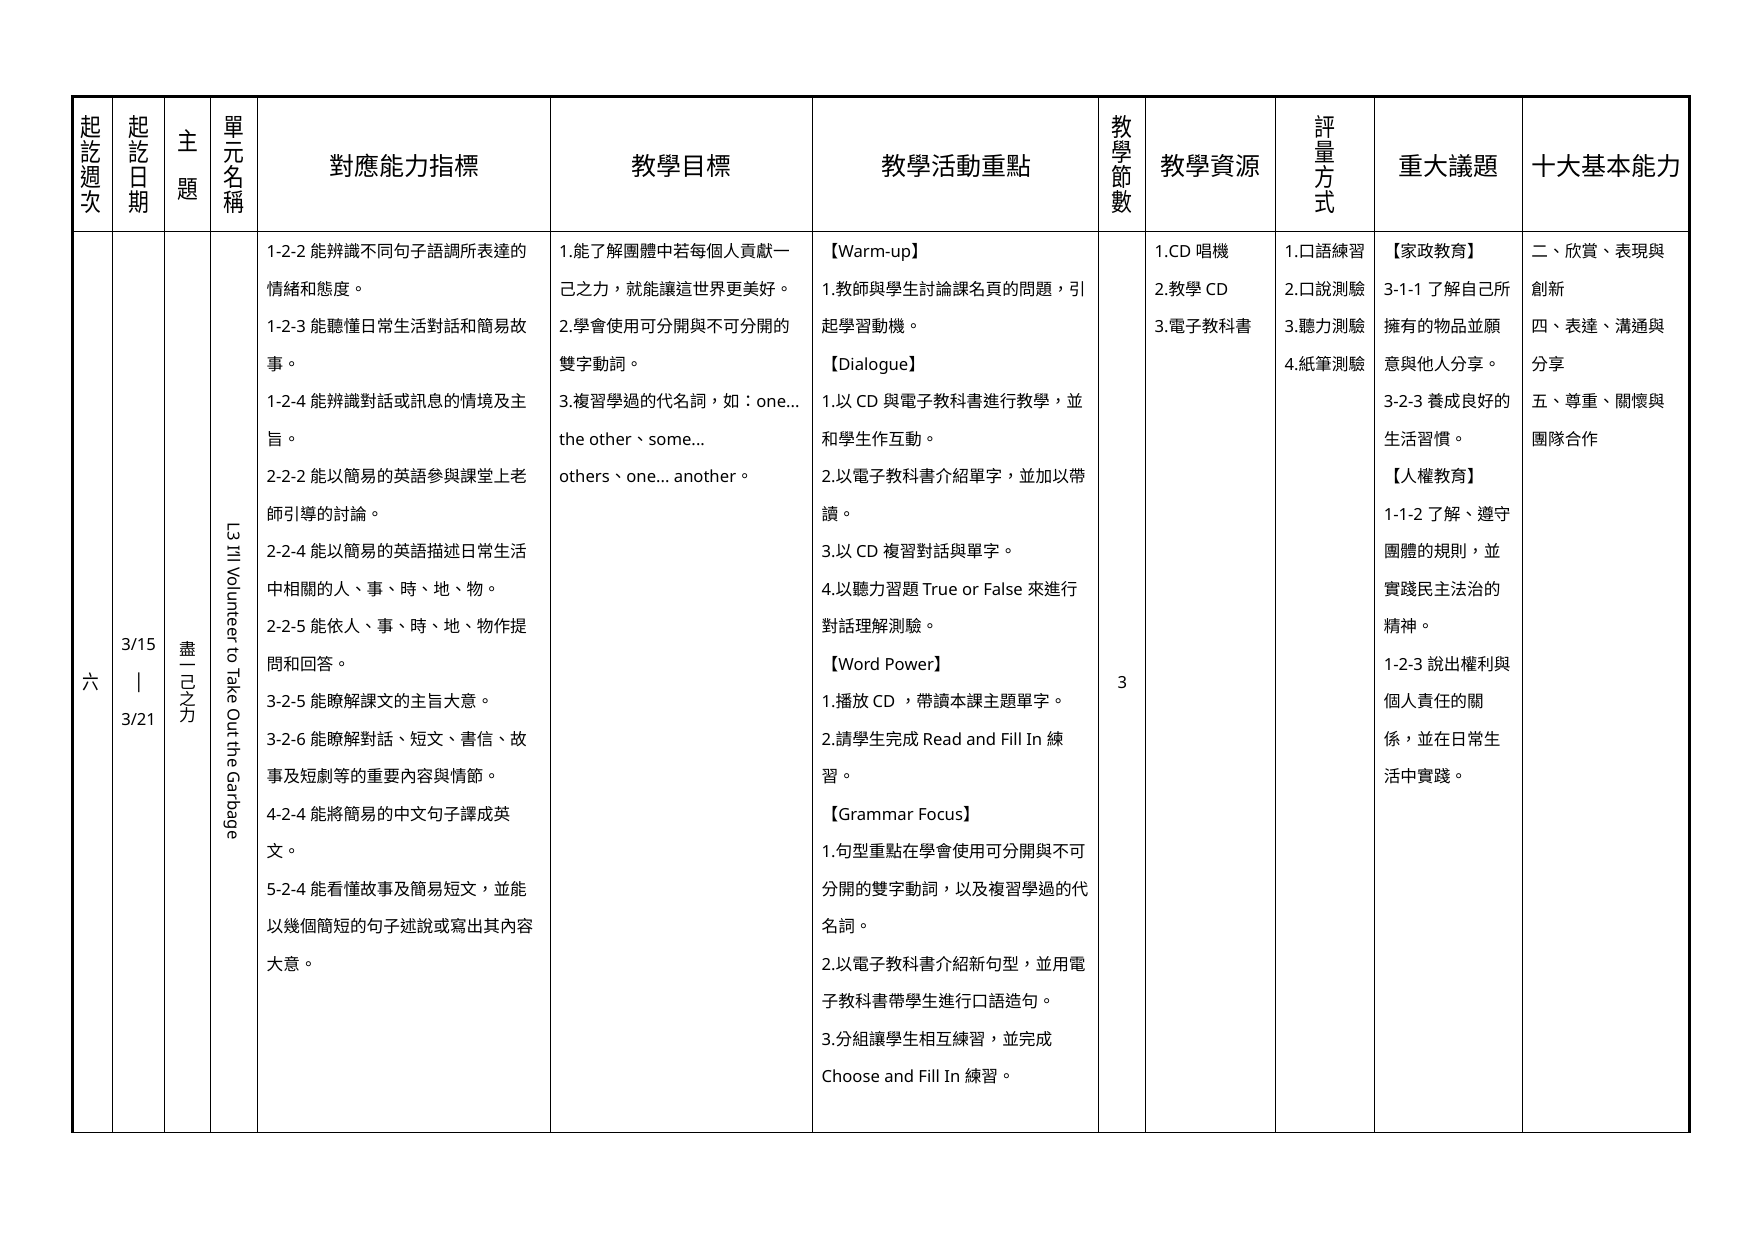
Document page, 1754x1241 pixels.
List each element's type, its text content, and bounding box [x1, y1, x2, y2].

table_cell 1.CD 唱機 2.教學 CD 3.電子教科書 [1146, 232, 1275, 1132]
table_header 教學目標 [551, 98, 812, 231]
table_header 起訖週次 [74, 98, 112, 231]
table_header 教學活動重點 [813, 98, 1098, 231]
table_cell 3/15 │ 3/21 [113, 232, 164, 1132]
table_header 主 題 [165, 98, 210, 231]
table_cell 六 [74, 232, 112, 1132]
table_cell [1375, 232, 1522, 1132]
table_header 重大議題 [1375, 98, 1522, 231]
table_cell 盡一己之力 [165, 232, 210, 1132]
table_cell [211, 232, 257, 1132]
table_header 評量方式 [1276, 98, 1374, 231]
table_cell 二、欣賞、表現與創新 四、表達、溝通與分享 五、尊重、關懷與團隊合作 [1523, 232, 1688, 1132]
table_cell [551, 232, 812, 1132]
table_header 教學節數 [1099, 98, 1145, 231]
table_header 對應能力指標 [258, 98, 550, 231]
table_header 教學資源 [1146, 98, 1275, 231]
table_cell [258, 232, 550, 1132]
table_cell 3 [1099, 232, 1145, 1132]
table_cell 1.口語練習 2.口說測驗 3.聽力測驗 4.紙筆測驗 [1276, 232, 1374, 1132]
table_cell 【Warm-up】 1.教師與學生討論課名頁的問題，引起學習動機。 【Dialogue】 1.以 CD 與電子教科書進行教學，並和學生作互動。 2.以電子教科書介紹單字，並加以帶讀。 3.以 CD 複習對話與單字。 4.以聽力習題 True or False 來進行對話理解測驗。 【Word Power】 1.播放 CD ，帶讀本課主題單字。 2.請學生完成 Read and Fill In 練習。 【Grammar Focus】 1.句型重點在學會使用可分開與不可分開的雙字動詞，以及複習學過的代名詞。 2.以電子教科書介紹新句型，並用電子教科書帶學生進行口語造句。 3.分組讓學生相互練習，並完成 Choose and Fill In 練習。 [813, 232, 1098, 1132]
table_header 單元名稱 [211, 98, 257, 231]
table_header 十大基本能力 [1523, 98, 1688, 231]
table_header 起訖日期 [113, 98, 164, 231]
